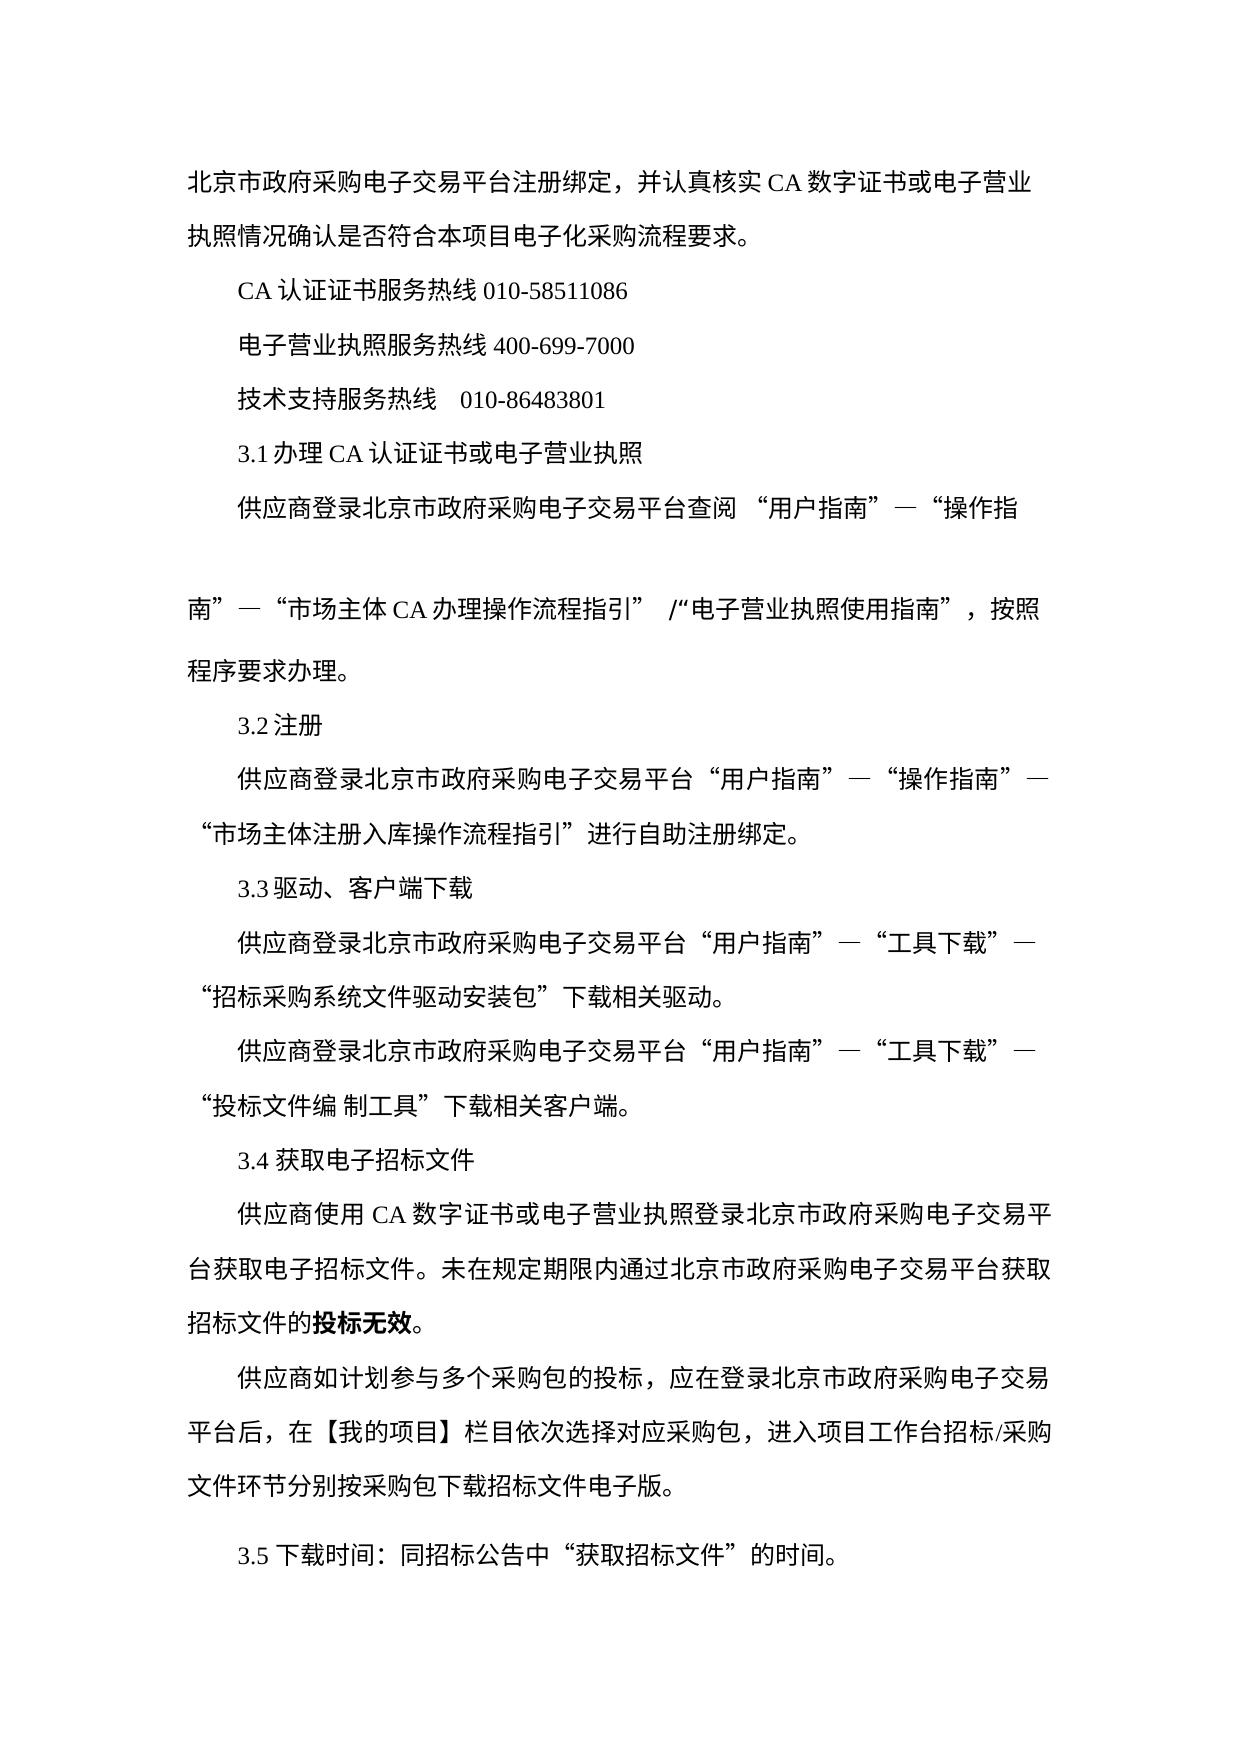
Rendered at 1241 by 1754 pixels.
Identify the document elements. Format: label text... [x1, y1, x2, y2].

text 供应商如计划参与多个采购包的投标，应在登录北京市政府采购电子交易平台后，在【我的项目】栏目依次选择对应采购包，进入项目工作台招标/采购文件环节分别按采购包下载招标文件电子版。 [187, 1358, 1053, 1503]
text 供应商使用 CA 数字证书或电子营业执照登录北京市政府采购电子交易平台获取电子招标文件。未在规定期限内通过北京市政府采购电子交易平台获取招标文件的投标无效。 [187, 1195, 1053, 1340]
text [187, 162, 1053, 253]
text 3.4 获取电子招标文件 [187, 1141, 1053, 1177]
text 供应商登录北京市政府采购电子交易平台“用户指南”—“操作指南”—“市场主体注册入库操作流程指引”进行自助注册绑定。 [187, 760, 1053, 851]
text 3.1办理CA认证证书或电子营业执照 [187, 434, 1053, 470]
text 供应商登录北京市政府采购电子交易平台“用户指南”—“工具下载”—“招标采购系统文件驱动安装包”下载相关驱动。 [187, 923, 1053, 1014]
text 3.5 下载时间：同招标公告中“获取招标文件”的时间。 [187, 1521, 1053, 1586]
text 供应商登录北京市政府采购电子交易平台查阅 “用户指南”—“操作指南”—“市场主体CA办理操作流程指引” /“电子营业执照使用指南”，按照程序要求办理。 [187, 488, 1053, 687]
text 3.2注册 [187, 706, 1053, 742]
text CA认证证书服务热线 010-58511086 [187, 271, 1053, 307]
text 3.3驱动、客户端下载 [187, 869, 1053, 905]
text 技术支持服务热线 010-86483801 [187, 379, 1053, 416]
text 供应商登录北京市政府采购电子交易平台“用户指南”—“工具下载”—“投标文件编 制工具”下载相关客户端。 [187, 1032, 1053, 1122]
text 电子营业执照服务热线 400-699-7000 [187, 325, 1053, 361]
